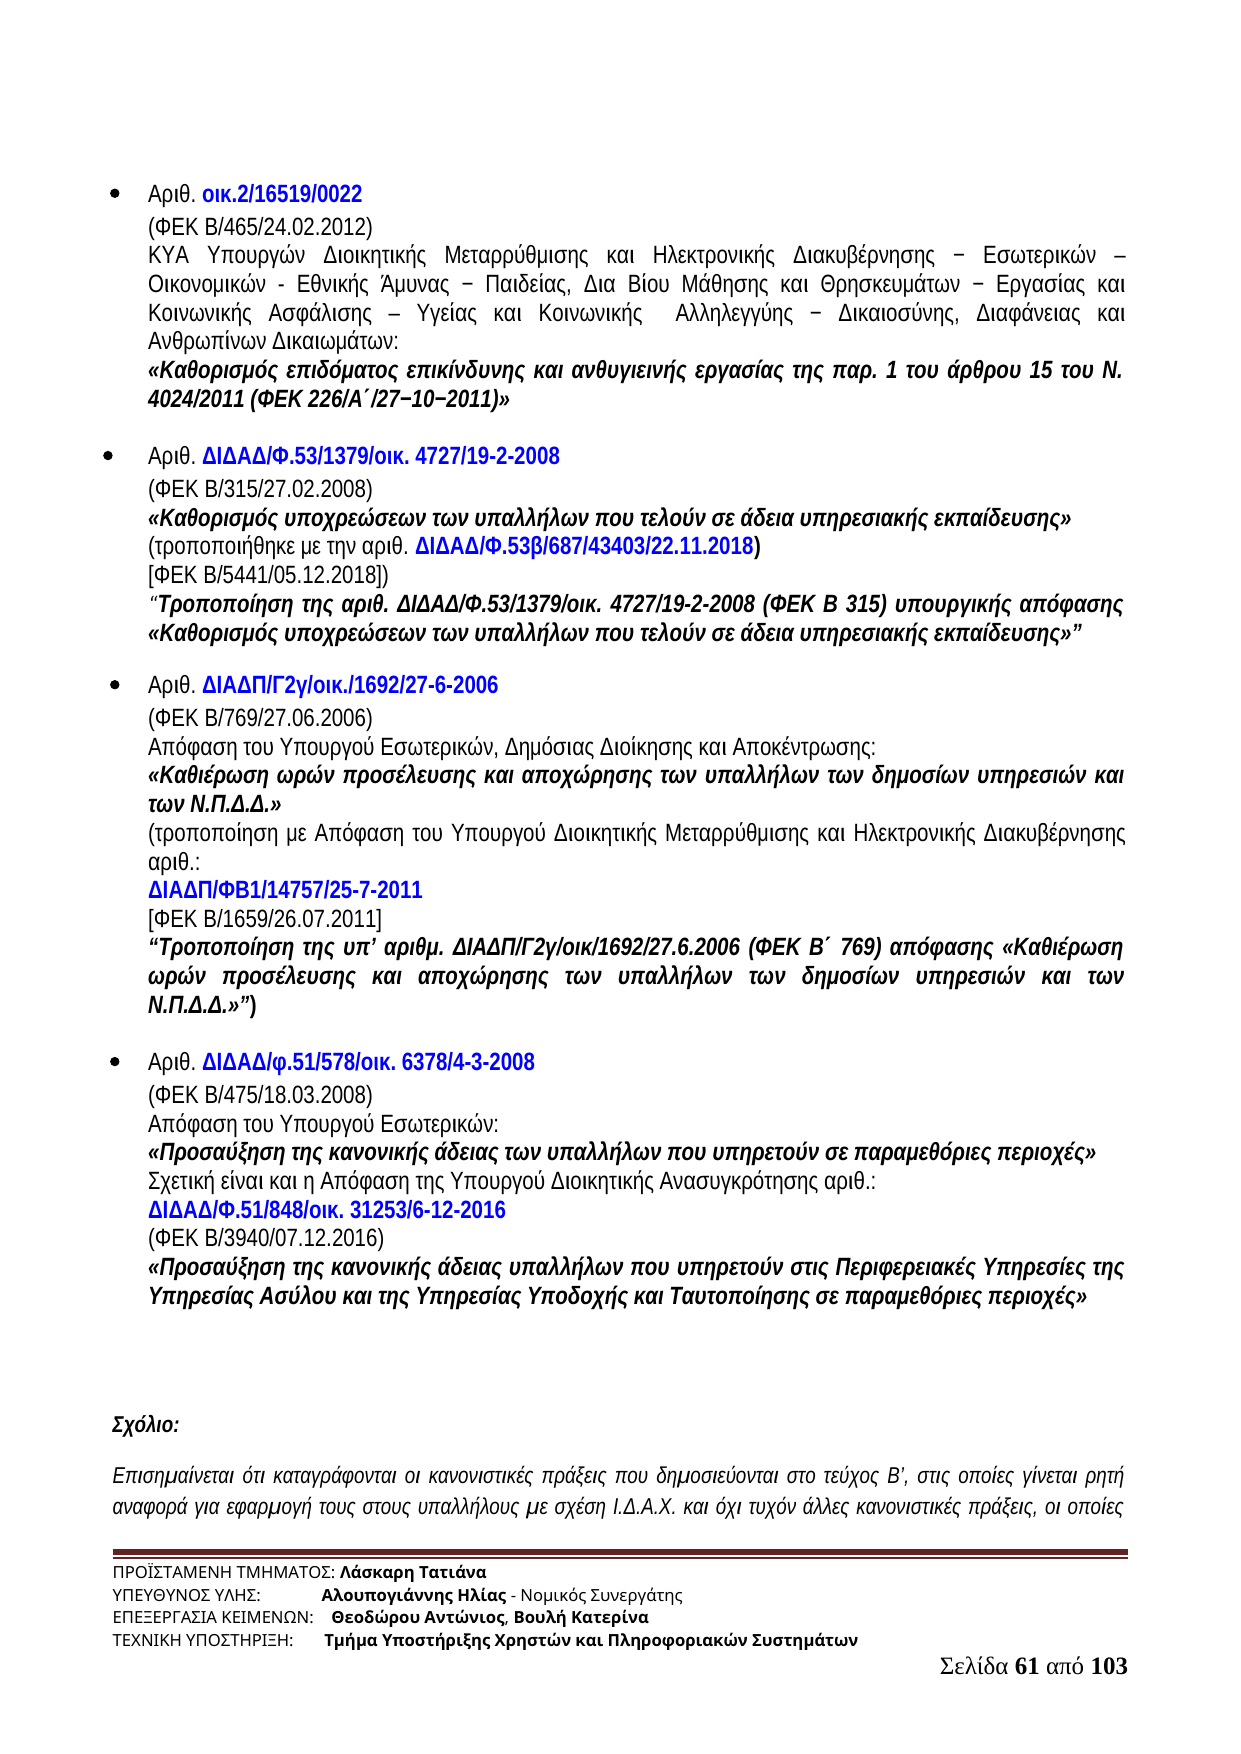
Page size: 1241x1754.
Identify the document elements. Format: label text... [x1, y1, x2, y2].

text (ΦΕΚ Β/769/27.06.2006) [148, 703, 1128, 732]
text «Καθορισμός υποχρεώσεων των υπαλλήλων που τελούν σε άδεια υπηρεσιακής εκπαίδευσης» [148, 503, 1128, 531]
text Απόφαση του Υπουργού Εσωτερικών, Δημόσιας Διοίκησης και Αποκέντρωσης: [148, 732, 1128, 761]
list Αριθ. ΔΙΔΑΔ/Φ.53/1379/οικ. 4727/19-2-2008 [103, 441, 1128, 470]
text «Προσαύξηση της κανονικής άδειας των υπαλλήλων που υπηρετούν σε παραμεθόριες περιοχές» [148, 1137, 1128, 1166]
list Αριθ. ΔΙΔΑΔ/φ.51/578/οικ. 6378/4-3-2008 [110, 1047, 1128, 1076]
list Αριθ. ΔΙΑΔΠ/Γ2γ/οικ./1692/27-6-2006 [110, 670, 1128, 699]
text [ΦΕΚ Β/5441/05.12.2018]) [148, 560, 1128, 589]
text Σχετική είναι και η Απόφαση της Υπουργού Διοικητικής Ανασυγκρότησης αριθ.: [148, 1166, 1128, 1195]
text (τροποποιήθηκε με την αριθ. ΔΙΔΑΔ/Φ.53β/687/43403/22.11.2018) [148, 531, 1128, 560]
text ΚΥΑ Υπουργών Διοικητικής Μεταρρύθμισης και Ηλεκτρονικής Διακυβέρνησης − Εσωτερικών – Οικονομικών - Εθνικής Άμυνας − Παιδείας, Δια Βίου Μάθησης και Θρησκευμάτων − Εργασίας και Κοινωνικής Ασφάλισης – Υγείας και Κοινωνικής Αλληλεγγύης − Δικαιοσύνης, Διαφάνειας και Ανθρωπίνων Δικαιωμάτων: [148, 240, 1128, 355]
list Αριθ. οικ.2/16519/0022 [110, 179, 1128, 207]
text “Τροποποίηση της υπ’ αριθμ. ΔΙΑΔΠ/Γ2γ/οικ/1692/27.6.2006 (ΦΕΚ Β΄ 769) απόφασης «Καθιέρωση ωρών προσέλευσης και αποχώρησης των υπαλλήλων των δημοσίων υπηρεσιών και των Ν.Π.Δ.Δ.»”) [148, 932, 1128, 1018]
text (ΦΕΚ Β/465/24.02.2012) [148, 212, 1128, 240]
text “Τροποποίηση της αριθ. ΔΙΔΑΔ/Φ.53/1379/οικ. 4727/19-2-2008 (ΦΕΚ Β 315) υπουργικής απόφασης «Καθορισμός υποχρεώσεων των υπαλλήλων που τελούν σε άδεια υπηρεσιακής εκπαίδευσης»” [148, 589, 1128, 646]
text Απόφαση του Υπουργού Εσωτερικών: [148, 1109, 1128, 1137]
text (ΦΕΚ Β/3940/07.12.2016) [148, 1223, 1128, 1252]
text «Καθιέρωση ωρών προσέλευσης και αποχώρησης των υπαλλήλων των δημοσίων υπηρεσιών και των Ν.Π.Δ.Δ.» [148, 761, 1128, 818]
text ΔΙΑΔΠ/ΦΒ1/14757/25-7-2011 [148, 875, 1128, 904]
text (ΦΕΚ Β/315/27.02.2008) [148, 474, 1128, 503]
text (ΦΕΚ Β/475/18.03.2008) [148, 1080, 1128, 1109]
text [ΦΕΚ Β/1659/26.07.2011] [148, 904, 1128, 932]
text (τροποποίηση με Απόφαση του Υπουργού Διοικητικής Μεταρρύθμισης και Ηλεκτρονικής Διακυβέρνησης αριθ.: [148, 818, 1128, 875]
text «Καθορισμός επιδόματος επικίνδυνης και ανθυγιεινής εργασίας της παρ. 1 του άρθρου 15 του Ν. 4024/2011 (ΦΕΚ 226/A΄/27−10−2011)» [148, 355, 1128, 412]
text «Προσαύξηση της κανονικής άδειας υπαλλήλων που υπηρετούν στις Περιφερειακές Υπηρεσίες της Υπηρεσίας Ασύλου και της Υπηρεσίας Υποδοχής και Ταυτοποίησης σε παραμεθόριες περιοχές» [148, 1252, 1128, 1309]
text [112, 1462, 1128, 1519]
text Σχόλιο: [112, 1411, 1128, 1438]
text ΔΙΔΑΔ/Φ.51/848/οικ. 31253/6-12-2016 [148, 1195, 1128, 1223]
